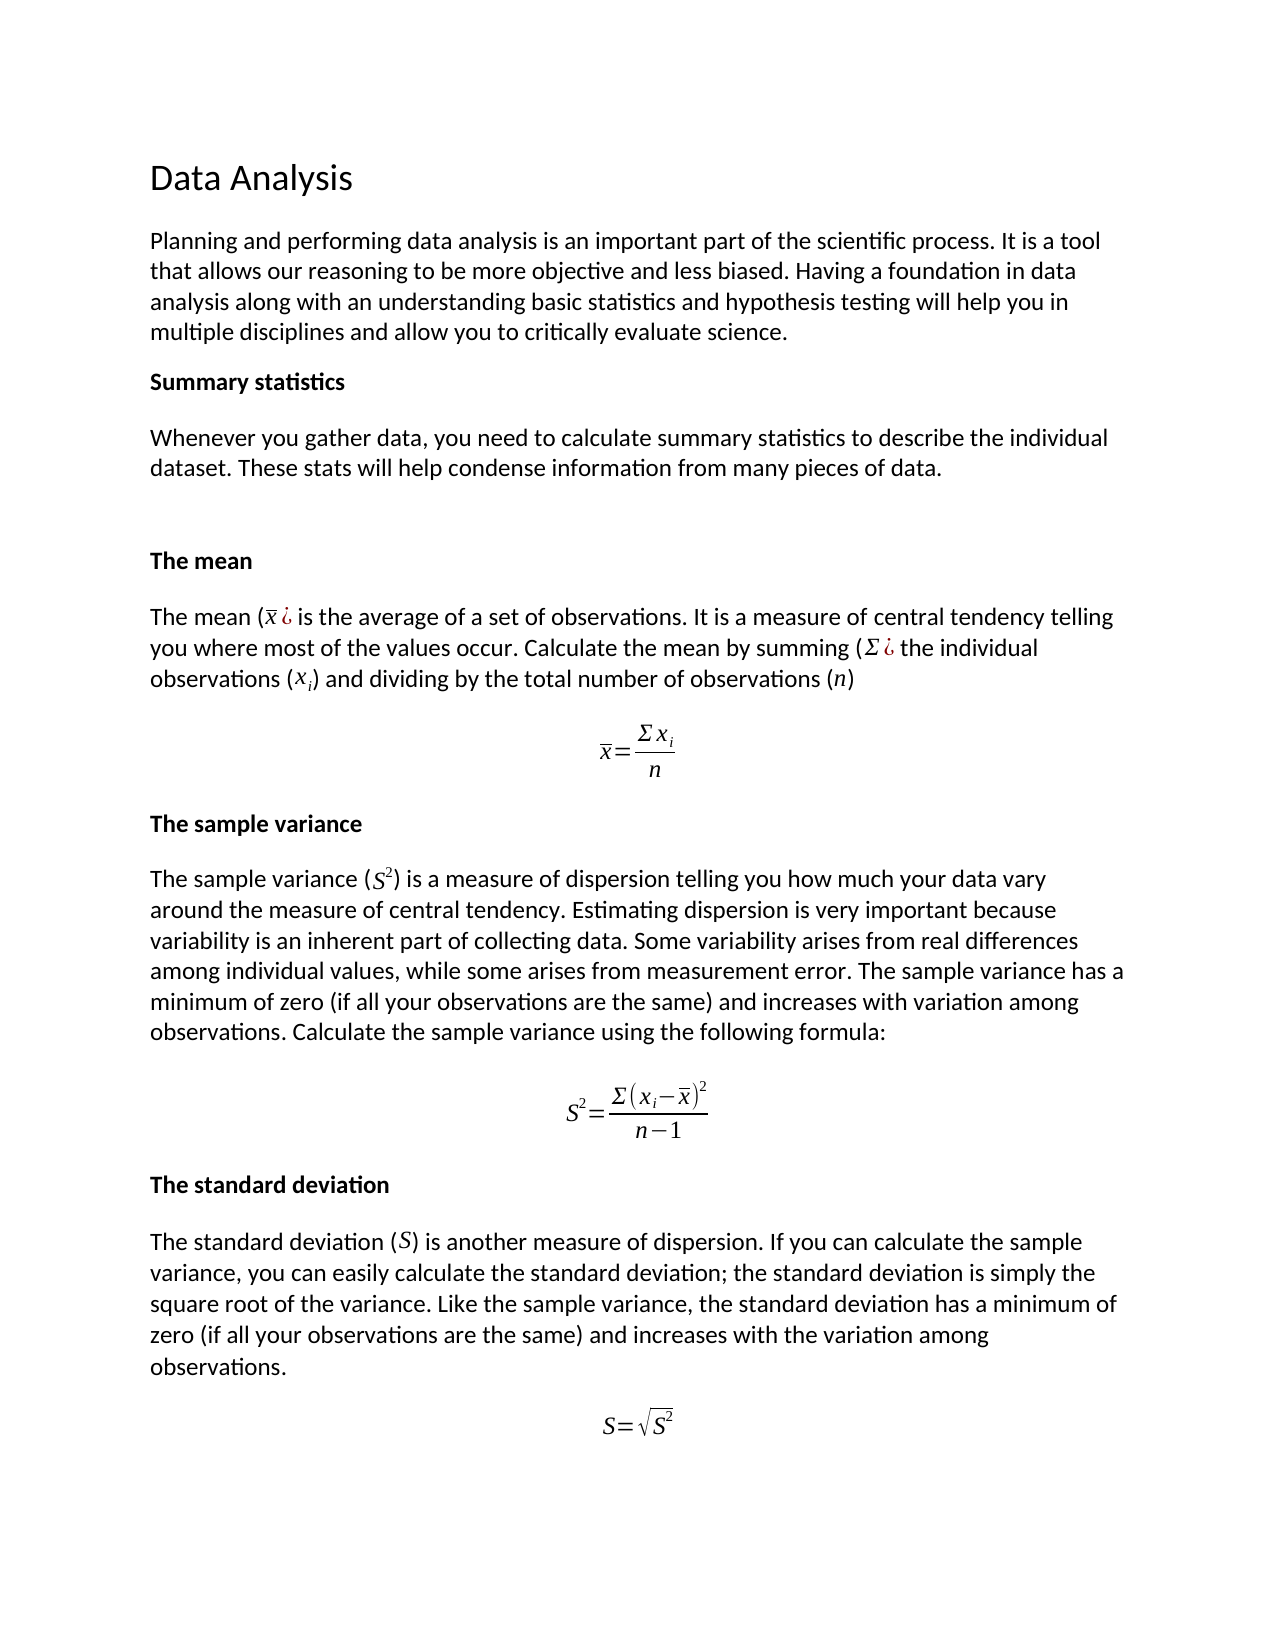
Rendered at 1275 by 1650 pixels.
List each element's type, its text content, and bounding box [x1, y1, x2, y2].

text The standard deviation () is another measure of dispersion. If you can calculate the sample variance, you can easily calculate the standard deviation; the standard deviation is simply the square root of the variance. Like the sample variance, the standard deviation has a minimum of zero (if all your observations are the same) and increases with the variation among observations. [150, 1225, 1125, 1381]
text Whenever you gather data, you need to calculate summary statistics to describe the individual dataset. These stats will help condense information from many pieces of data. [150, 422, 1125, 483]
text Planning and performing data analysis is an important part of the scientific process. It is a tool that allows our reasoning to be more objective and less biased. Having a foundation in data analysis along with an understanding basic statistics and hypothesis testing will help you in multiple disciplines and allow you to critically evaluate science. [150, 225, 1125, 347]
text Summary statistics [150, 347, 1125, 397]
text Data Analysis [150, 150, 1125, 200]
text The sample variance [150, 807, 1125, 838]
text The mean [150, 544, 1125, 575]
text The mean ( is the average of a set of observations. It is a measure of central tendency telling you where most of the values occur. Calculate the mean by summing ( the individual observations () and dividing by the total number of observations () [150, 600, 1125, 694]
text The standard deviation [150, 1169, 1125, 1200]
text The sample variance () is a measure of dispersion telling you how much your data vary around the measure of central tendency. Estimating dispersion is very important because variability is an inherent part of collecting data. Some variability arises from real differences among individual values, while some arises from measurement error. The sample variance has a minimum of zero (if all your observations are the same) and increases with variation among observations. Calculate the sample variance using the following formula: [150, 863, 1125, 1047]
